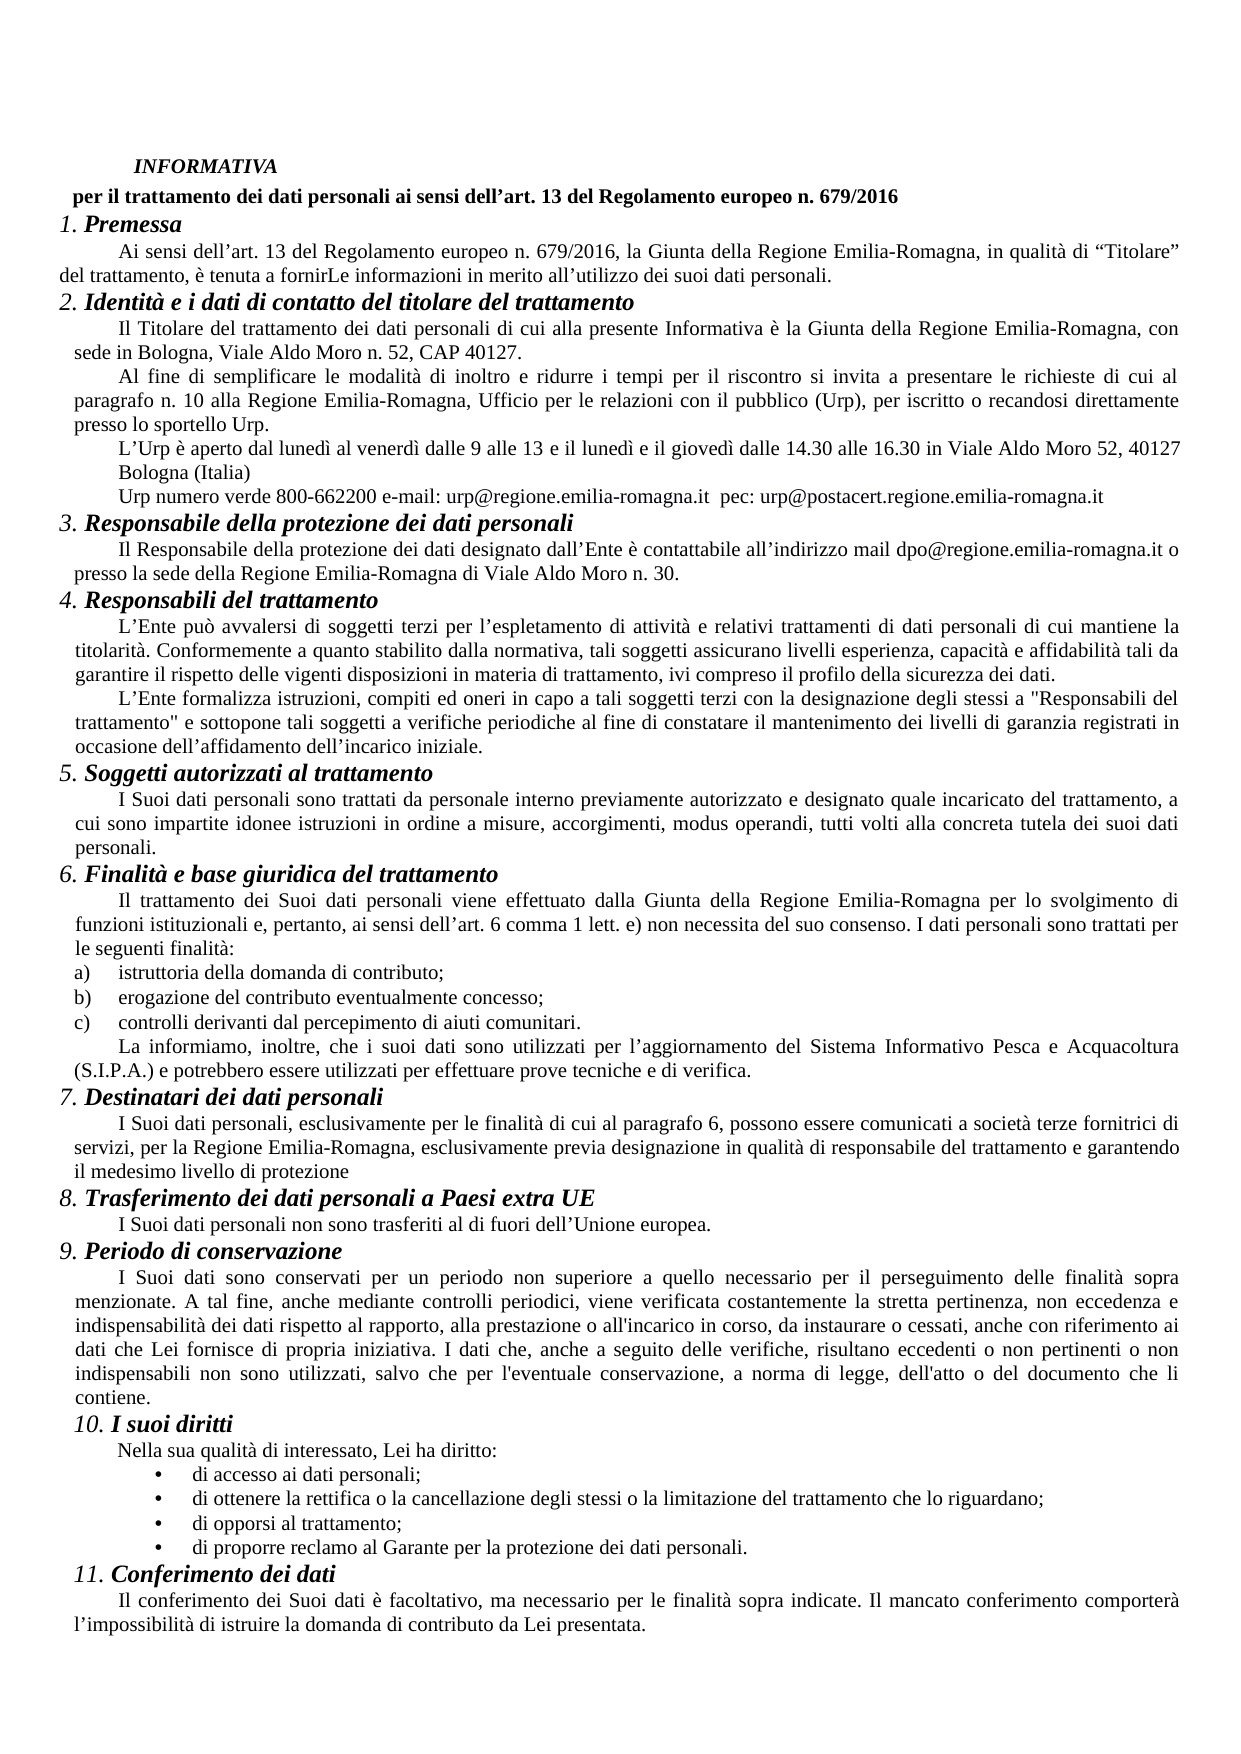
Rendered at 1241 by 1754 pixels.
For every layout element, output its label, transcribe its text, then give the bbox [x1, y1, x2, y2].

text Nella sua qualità di interessato, Lei ha diritto: [117, 1438, 1181, 1462]
text 4. Responsabili del trattamento [59, 585, 1181, 614]
text 5. Soggetti autorizzati al trattamento [59, 758, 1181, 787]
text 3. Responsabile della protezione dei dati personali [59, 508, 1181, 537]
text I Suoi dati sono conservati per un periodo non superiore a quello necessario per il perseguimento delle finalità sopra menzionate. A tal fine, anche mediante controlli periodici, viene verificata costantemente la stretta pertinenza, non eccedenza e indispensabilità dei dati rispetto al rapporto, alla prestazione o all'incarico in corso, da instaurare o cessati, anche con riferimento ai dati che Lei fornisce di propria iniziativa. I dati che, anche a seguito delle verifiche, risultano eccedenti o non pertinenti o non indispensabili non sono utilizzati, salvo che per l'eventuale conservazione, a norma di legge, dell'atto o del documento che li contiene. [75, 1265, 1181, 1409]
text Ai sensi dell’art. 13 del Regolamento europeo n. 679/2016, la Giunta della Regione Emilia-Romagna, in qualità di “Titolare” del trattamento, è tenuta a fornirLe informazioni in merito all’utilizzo dei suoi dati personali. [59, 239, 1181, 287]
list di opporsi al trattamento; [154, 1510, 1181, 1534]
text 9. Periodo di conservazione [59, 1236, 1181, 1265]
list di accesso ai dati personali; [154, 1462, 1181, 1486]
text Urp numero verde 800-662200 e-mail: urp@regione.emilia-romagna.it pec: urp@postacert.regione.emilia-romagna.it [118, 484, 1181, 508]
text 11. Conferimento dei dati [73, 1559, 1181, 1587]
text Il trattamento dei Suoi dati personali viene effettuato dalla Giunta della Regione Emilia-Romagna per lo svolgimento di funzioni istituzionali e, pertanto, ai sensi dell’art. 6 comma 1 lett. e) non necessita del suo consenso. I dati personali sono trattati per le seguenti finalità: [75, 888, 1181, 960]
text Il conferimento dei Suoi dati è facoltativo, ma necessario per le finalità sopra indicate. Il mancato conferimento comporterà l’impossibilità di istruire la domanda di contributo da Lei presentata. [74, 1587, 1181, 1636]
list erogazione del contributo eventualmente concesso; [74, 985, 1181, 1009]
text 8. Trasferimento dei dati personali a Paesi extra UE [59, 1183, 1181, 1212]
text Il Titolare del trattamento dei dati personali di cui alla presente Informativa è la Giunta della Regione Emilia-Romagna, con sede in Bologna, Viale Aldo Moro n. 52, CAP 40127. [74, 316, 1181, 364]
text L’Ente formalizza istruzioni, compiti ed oneri in capo a tali soggetti terzi con la designazione degli stessi a "Responsabili del trattamento" e sottopone tali soggetti a verifiche periodiche al fine di constatare il mantenimento dei livelli di garanzia registrati in occasione dell’affidamento dell’incarico iniziale. [75, 686, 1181, 758]
list istruttoria della domanda di contributo; [74, 960, 1181, 984]
text I Suoi dati personali sono trattati da personale interno previamente autorizzato e designato quale incaricato del trattamento, a cui sono impartite idonee istruzioni in ordine a misure, accorgimenti, modus operandi, tutti volti alla concreta tutela dei suoi dati personali. [75, 787, 1181, 859]
text per il trattamento dei dati personali ai sensi dell’art. 13 del Regolamento europeo n. 679/2016 [72, 184, 1181, 208]
text L’Ente può avvalersi di soggetti terzi per l’espletamento di attività e relativi trattamenti di dati personali di cui mantiene la titolarità. Conformemente a quanto stabilito dalla normativa, tali soggetti assicurano livelli esperienza, capacità e affidabilità tali da garantire il rispetto delle vigenti disposizioni in materia di trattamento, ivi compreso il profilo della sicurezza dei dati. [75, 614, 1181, 686]
text 7. Destinatari dei dati personali [59, 1082, 1181, 1111]
text 10. I suoi diritti [73, 1409, 1181, 1438]
text Al fine di semplificare le modalità di inoltro e ridurre i tempi per il riscontro si invita a presentare le richieste di cui al paragrafo n. 10 alla Regione Emilia-Romagna, Ufficio per le relazioni con il pubblico (Urp), per iscritto o recandosi direttamente presso lo sportello Urp. [74, 364, 1181, 436]
text L’Urp è aperto dal lunedì al venerdì dalle 9 alle 13 e il lunedì e il giovedì dalle 14.30 alle 16.30 in Viale Aldo Moro 52, 40127 Bologna (Italia) [118, 436, 1181, 484]
text La informiamo, inoltre, che i suoi dati sono utilizzati per l’aggiornamento del Sistema Informativo Pesca e Acquacoltura (S.I.P.A.) e potrebbero essere utilizzati per effettuare prove tecniche e di verifica. [74, 1034, 1181, 1082]
text INFORMATIVA [59, 154, 1181, 178]
text 1. Premessa [59, 209, 1181, 238]
list controlli derivanti dal percepimento di aiuti comunitari. [74, 1009, 1181, 1034]
text 2. Identità e i dati di contatto del titolare del trattamento [59, 287, 1181, 316]
text I Suoi dati personali non sono trasferiti al di fuori dell’Unione europea. [118, 1212, 1181, 1236]
text 6. Finalità e base giuridica del trattamento [59, 859, 1181, 888]
text Il Responsabile della protezione dei dati designato dall’Ente è contattabile all’indirizzo mail dpo@regione.emilia-romagna.it o presso la sede della Regione Emilia-Romagna di Viale Aldo Moro n. 30. [74, 537, 1181, 585]
text I Suoi dati personali, esclusivamente per le finalità di cui al paragrafo 6, possono essere comunicati a società terze fornitrici di servizi, per la Regione Emilia-Romagna, esclusivamente previa designazione in qualità di responsabile del trattamento e garantendo il medesimo livello di protezione [74, 1111, 1181, 1183]
list di proporre reclamo al Garante per la protezione dei dati personali. [154, 1534, 1181, 1559]
list di ottenere la rettifica o la cancellazione degli stessi o la limitazione del trattamento che lo riguardano; [154, 1486, 1181, 1510]
